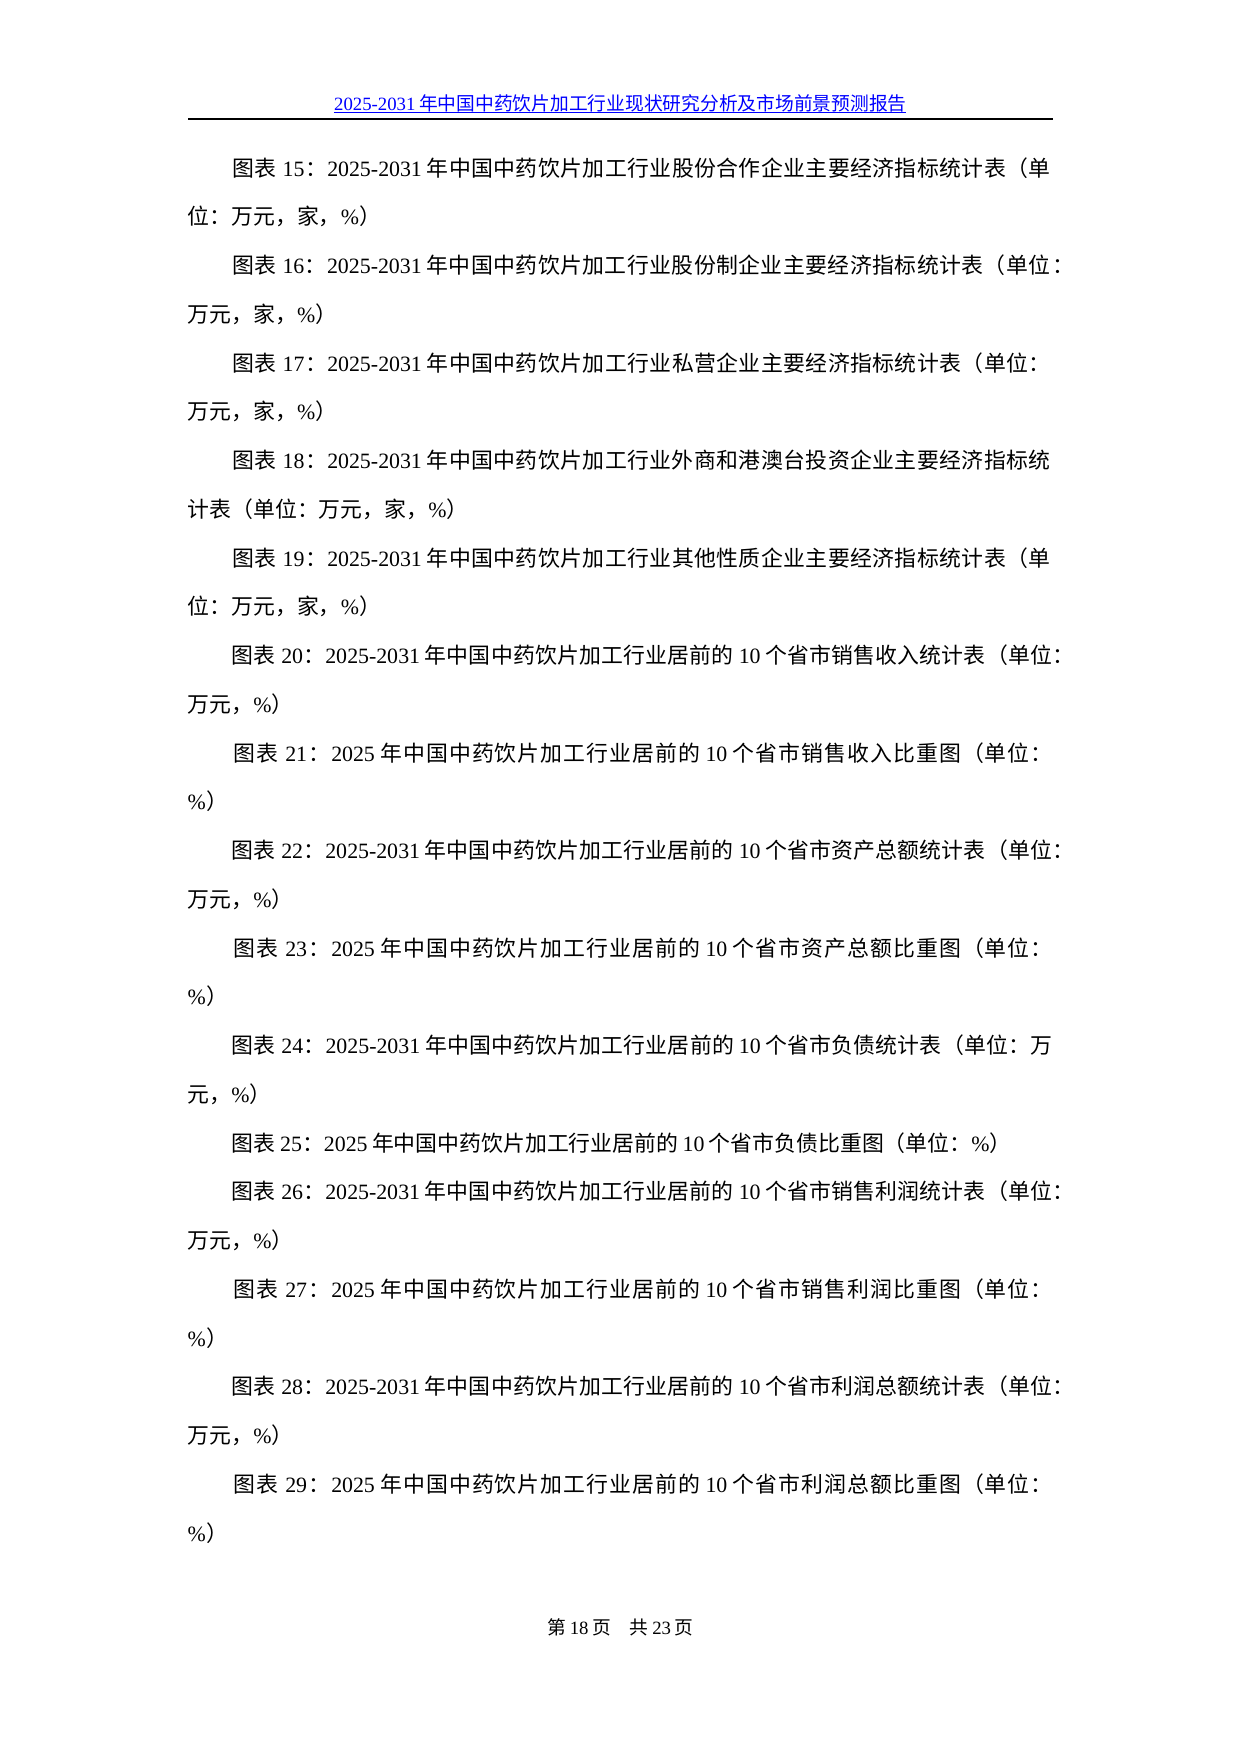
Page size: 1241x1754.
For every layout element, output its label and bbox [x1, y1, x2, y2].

text [187, 150, 1053, 1548]
